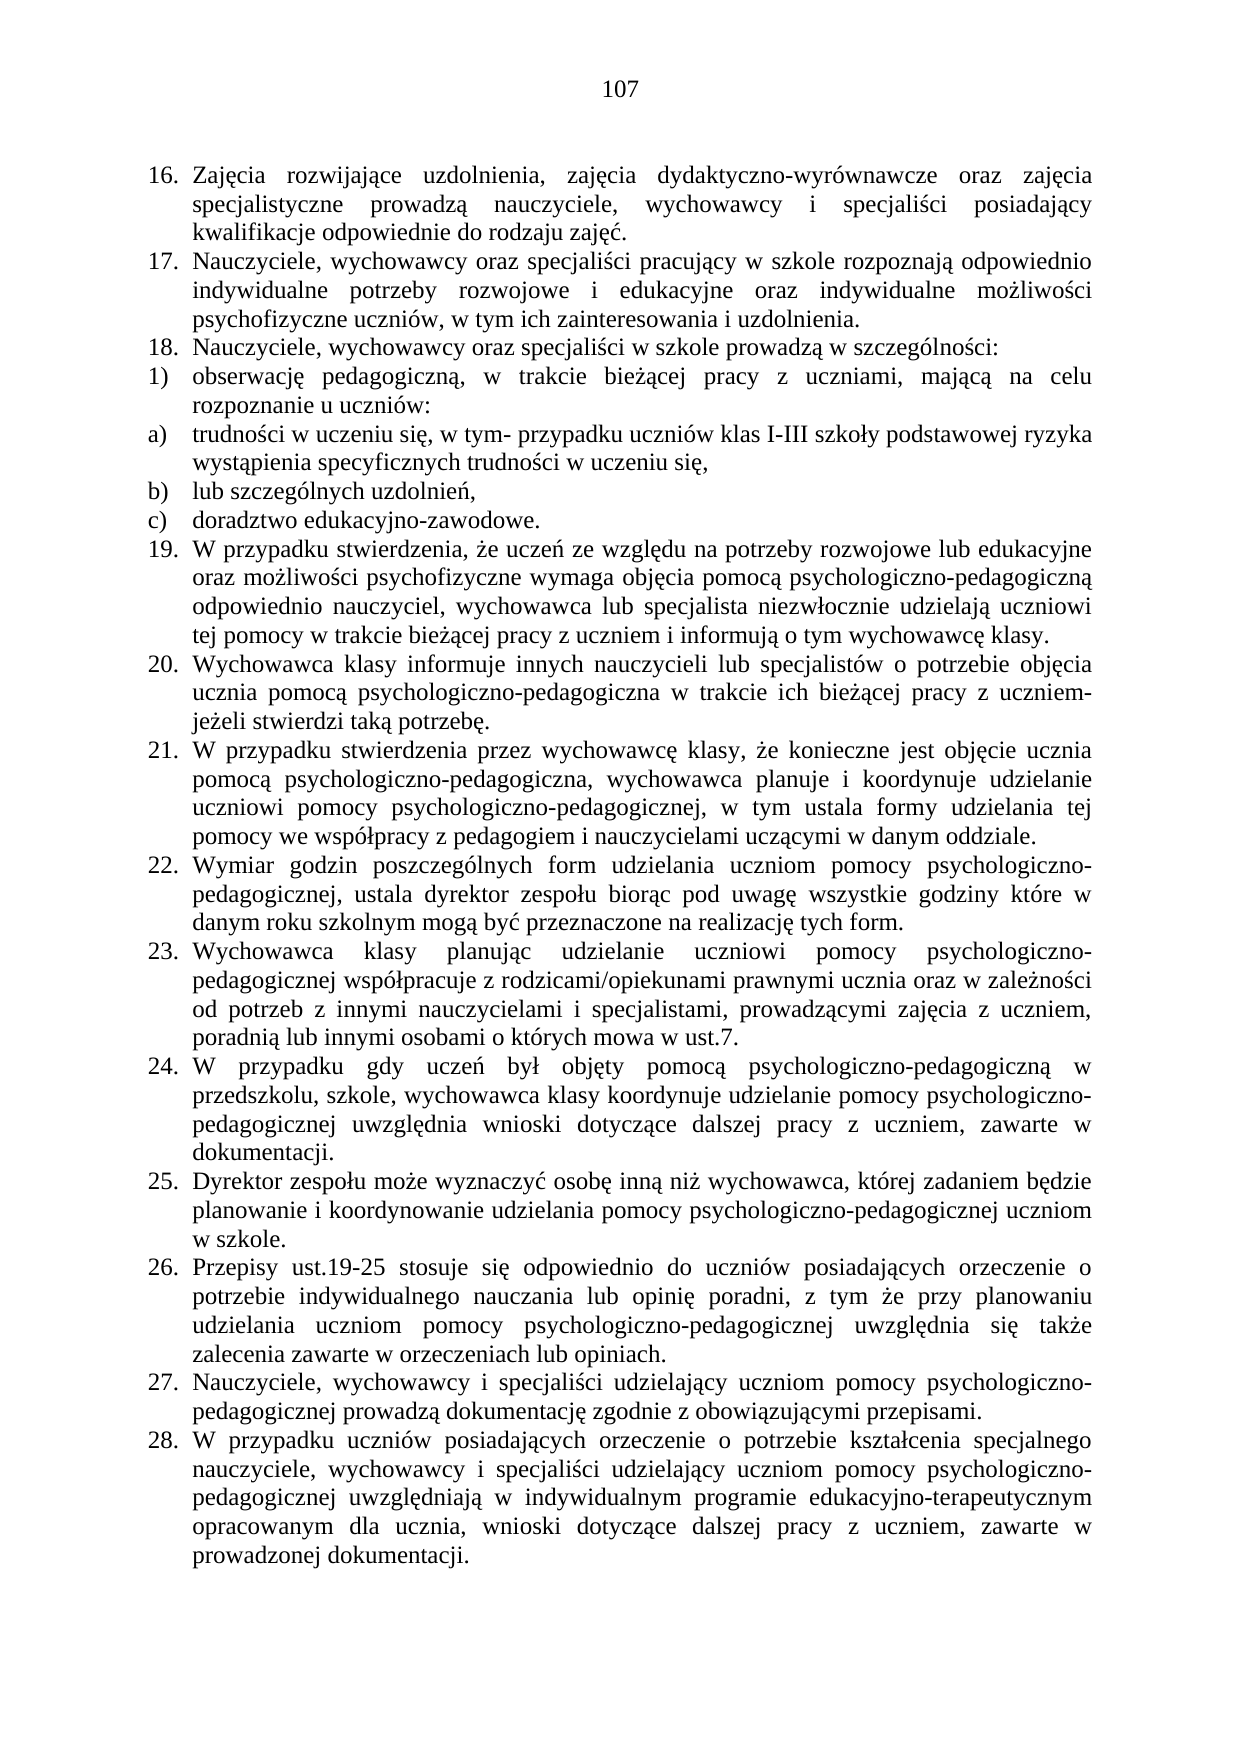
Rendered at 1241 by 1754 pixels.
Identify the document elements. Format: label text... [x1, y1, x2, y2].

text 21. W przypadku stwierdzenia przez wychowawcę klasy, że konieczne jest objęcie ucznia pomocą psychologiczno-pedagogiczna, wychowawca planuje i koordynuje udzielanie uczniowi pomocy psychologiczno-pedagogicznej, w tym ustala formy udzielania tej pomocy we współpracy z pedagogiem i nauczycielami uczącymi w danym oddziale. [148, 735, 1093, 850]
text 25. Dyrektor zespołu może wyznaczyć osobę inną niż wychowawca, której zadaniem będzie planowanie i koordynowanie udzielania pomocy psychologiczno-pedagogicznej uczniom w szkole. [148, 1166, 1093, 1252]
text 1) obserwację pedagogiczną, w trakcie bieżącej pracy z uczniami, mającą na celu rozpoznanie u uczniów: [148, 361, 1093, 419]
text c) doradztwo edukacyjno-zawodowe. [148, 505, 1093, 534]
text 19. W przypadku stwierdzenia, że uczeń ze względu na potrzeby rozwojowe lub edukacyjne oraz możliwości psychofizyczne wymaga objęcia pomocą psychologiczno-pedagogiczną odpowiednio nauczyciel, wychowawca lub specjalista niezwłocznie udzielają uczniowi tej pomocy w trakcie bieżącej pracy z uczniem i informują o tym wychowawcę klasy. [148, 534, 1093, 649]
text 23. Wychowawca klasy planując udzielanie uczniowi pomocy psychologiczno-pedagogicznej współpracuje z rodzicami/opiekunami prawnymi ucznia oraz w zależności od potrzeb z innymi nauczycielami i specjalistami, prowadzącymi zajęcia z uczniem, poradnią lub innymi osobami o których mowa w ust.7. [148, 936, 1093, 1051]
text a) trudności w uczeniu się, w tym- przypadku uczniów klas I-III szkoły podstawowej ryzyka wystąpienia specyficznych trudności w uczeniu się, [148, 419, 1093, 476]
text b) lub szczególnych uzdolnień, [148, 476, 1093, 505]
text 22. Wymiar godzin poszczególnych form udzielania uczniom pomocy psychologiczno-pedagogicznej, ustala dyrektor zespołu biorąc pod uwagę wszystkie godziny które w danym roku szkolnym mogą być przeznaczone na realizację tych form. [148, 850, 1093, 936]
text 16. Zajęcia rozwijające uzdolnienia, zajęcia dydaktyczno-wyrównawcze oraz zajęcia specjalistyczne prowadzą nauczyciele, wychowawcy i specjaliści posiadający kwalifikacje odpowiednie do rodzaju zajęć. [148, 160, 1093, 246]
text 24. W przypadku gdy uczeń był objęty pomocą psychologiczno-pedagogiczną w przedszkolu, szkole, wychowawca klasy koordynuje udzielanie pomocy psychologiczno-pedagogicznej uwzględnia wnioski dotyczące dalszej pracy z uczniem, zawarte w dokumentacji. [148, 1051, 1093, 1166]
text 20. Wychowawca klasy informuje innych nauczycieli lub specjalistów o potrzebie objęcia ucznia pomocą psychologiczno-pedagogiczna w trakcie ich bieżącej pracy z uczniem- jeżeli stwierdzi taką potrzebę. [148, 649, 1093, 735]
text 27. Nauczyciele, wychowawcy i specjaliści udzielający uczniom pomocy psychologiczno-pedagogicznej prowadzą dokumentację zgodnie z obowiązującymi przepisami. [148, 1367, 1093, 1425]
text 28. W przypadku uczniów posiadających orzeczenie o potrzebie kształcenia specjalnego nauczyciele, wychowawcy i specjaliści udzielający uczniom pomocy psychologiczno-pedagogicznej uwzględniają w indywidualnym programie edukacyjno-terapeutycznym opracowanym dla ucznia, wnioski dotyczące dalszej pracy z uczniem, zawarte w prowadzonej dokumentacji. [148, 1425, 1093, 1569]
text 18. Nauczyciele, wychowawcy oraz specjaliści w szkole prowadzą w szczególności: [148, 332, 1093, 361]
text 26. Przepisy ust.19-25 stosuje się odpowiednio do uczniów posiadających orzeczenie o potrzebie indywidualnego nauczania lub opinię poradni, z tym że przy planowaniu udzielania uczniom pomocy psychologiczno-pedagogicznej uwzględnia się także zalecenia zawarte w orzeczeniach lub opiniach. [148, 1252, 1093, 1367]
text 17. Nauczyciele, wychowawcy oraz specjaliści pracujący w szkole rozpoznają odpowiednio indywidualne potrzeby rozwojowe i edukacyjne oraz indywidualne możliwości psychofizyczne uczniów, w tym ich zainteresowania i uzdolnienia. [148, 246, 1093, 332]
